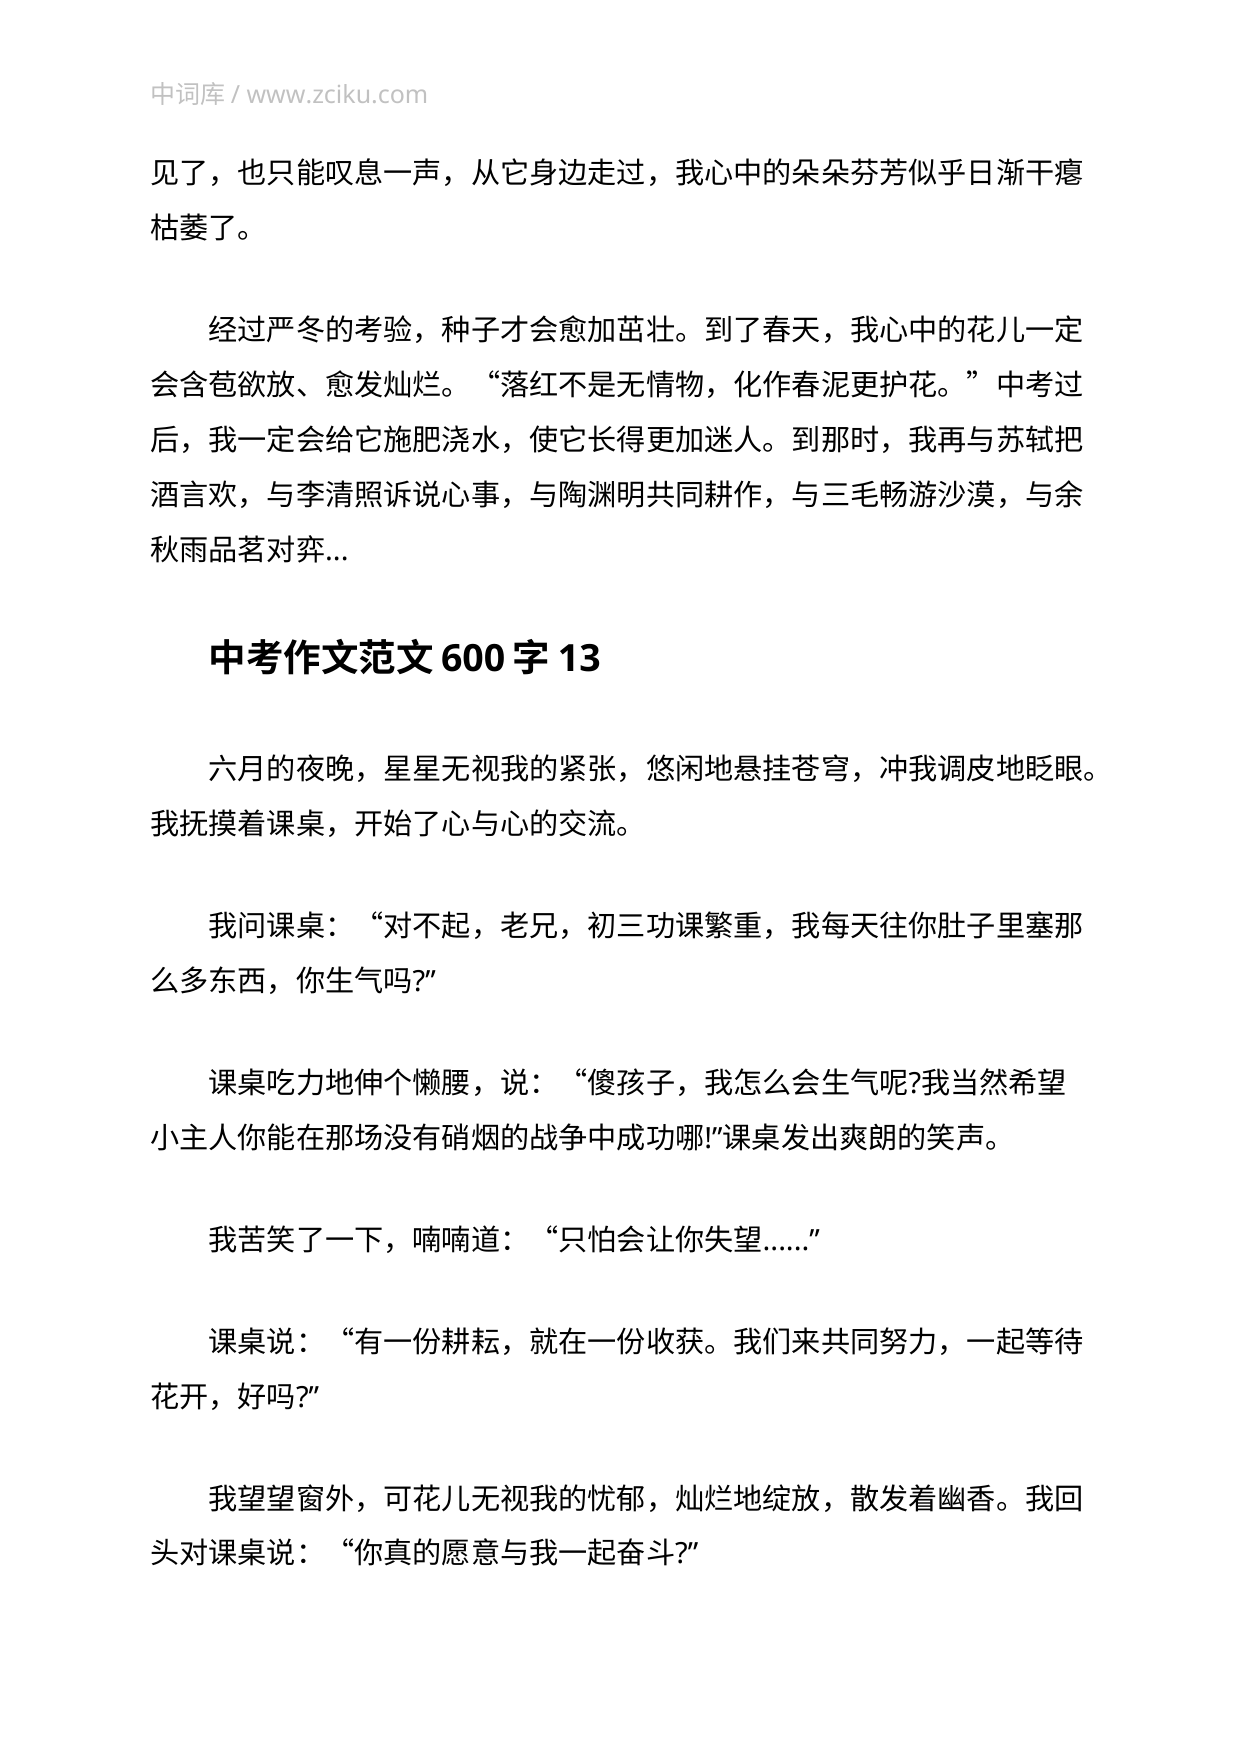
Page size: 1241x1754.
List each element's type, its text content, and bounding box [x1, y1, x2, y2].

text 我苦笑了一下，喃喃道：“只怕会让你失望......” [150, 1216, 1090, 1259]
text 中考作文范文600字13 [150, 628, 1090, 683]
text 六月的夜晚，星星无视我的紧张，悠闲地悬挂苍穹，冲我调皮地眨眼。我抚摸着课桌，开始了心与心的交流。 [150, 746, 1090, 843]
text 经过严冬的考验，种子才会愈加茁壮。到了春天，我心中的花儿一定会含苞欲放、愈发灿烂。“落红不是无情物，化作春泥更护花。”中考过后，我一定会给它施肥浇水，使它长得更加迷人。到那时，我再与苏轼把酒言欢，与李清照诉说心事，与陶渊明共同耕作，与三毛畅游沙漠，与余秋雨品茗对弈... [150, 307, 1090, 569]
text 课桌吃力地伸个懒腰，说：“傻孩子，我怎么会生气呢?我当然希望小主人你能在那场没有硝烟的战争中成功哪!”课桌发出爽朗的笑声。 [150, 1059, 1090, 1157]
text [150, 150, 1090, 247]
text 我问课桌：“对不起，老兄，初三功课繁重，我每天往你肚子里塞那么多东西，你生气吗?” [150, 902, 1090, 1000]
text 课桌说：“有一份耕耘，就在一份收获。我们来共同努力，一起等待花开，好吗?” [150, 1318, 1090, 1416]
text 我望望窗外，可花儿无视我的忧郁，灿烂地绽放，散发着幽香。我回头对课桌说：“你真的愿意与我一起奋斗?” [150, 1475, 1090, 1572]
